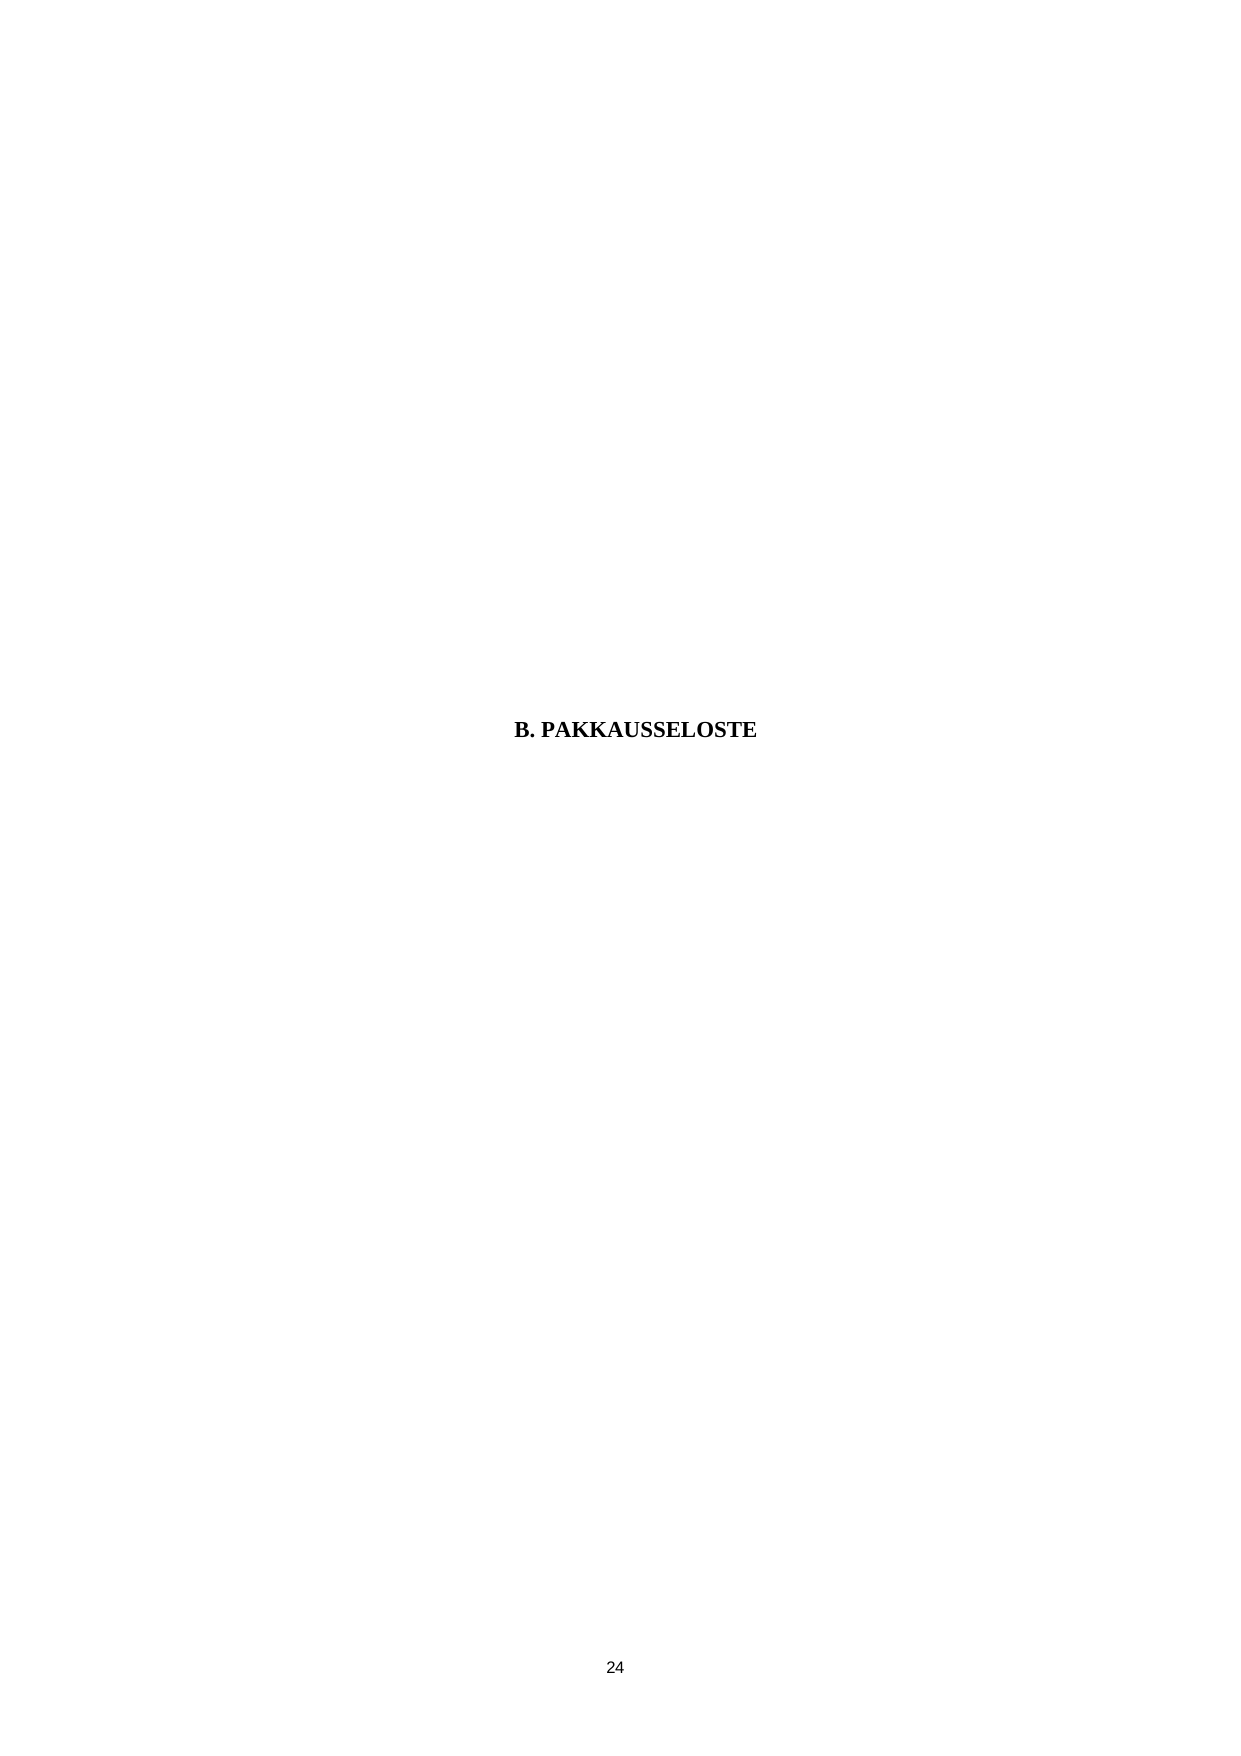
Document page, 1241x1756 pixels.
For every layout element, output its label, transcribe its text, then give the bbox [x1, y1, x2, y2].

text B. PAKKAUSSELOSTE [114, 717, 1157, 743]
